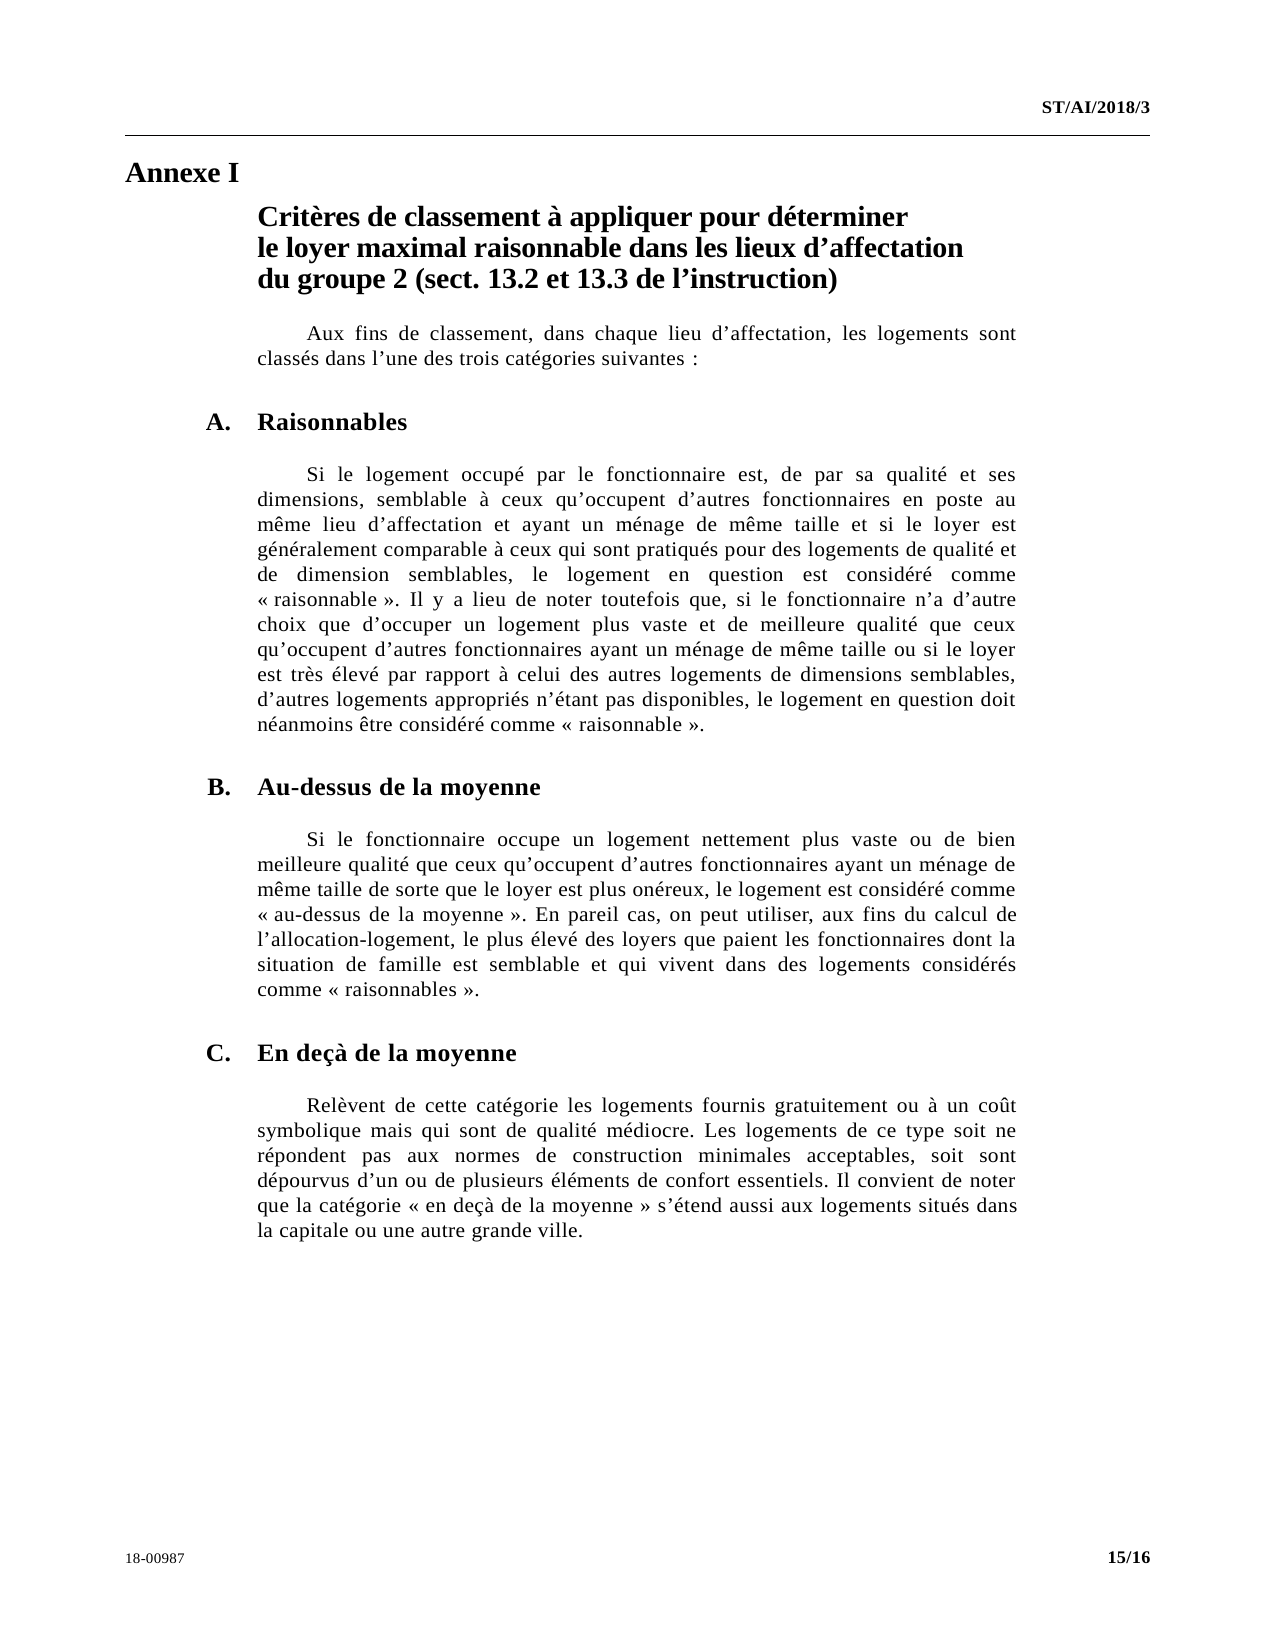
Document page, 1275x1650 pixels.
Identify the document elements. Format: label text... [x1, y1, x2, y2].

text Si le logement occupé par le fonctionnaire est, de par sa qualité et ses dimensions, semblable à ceux qu’occupent d’autres fonctionnaires en poste au même lieu d’affectation et ayant un ménage de même taille et si le loyer est généralement comparable à ceux qui sont pratiqués pour des logements de qualité et de dimension semblables, le logement en question est considéré comme « raisonnable ». Il y a lieu de noter toutefois que, si le fonctionnaire n’a d’autre choix que d’occuper un logement plus vaste et de meilleure qualité que ceux qu’occupent d’autres fonctionnaires ayant un ménage de même taille ou si le loyer est très élevé par rapport à celui des autres logements de dimensions semblables, d’autres logements appropriés n’étant pas disponibles, le logement en question doit néanmoins être considéré comme « raisonnable ». [257, 461, 1018, 736]
text C. En deçà de la moyenne [125, 1039, 1019, 1067]
text Aux fins de classement, dans chaque lieu d’affectation, les logements sont classés dans l’une des trois catégories suivantes : [257, 320, 1018, 370]
text Si le fonctionnaire occupe un logement nettement plus vaste ou de bien meilleure qualité que ceux qu’occupent d’autres fonctionnaires ayant un ménage de même taille de sorte que le loyer est plus onéreux, le logement est considéré comme « au-dessus de la moyenne ». En pareil cas, on peut utiliser, aux fins du calcul de l’allocation-logement, le plus élevé des loyers que paient les fonctionnaires dont la situation de famille est semblable et qui vivent dans des logements considérés comme « raisonnables ». [257, 826, 1018, 1001]
text Critères de classement à appliquer pour déterminer le loyer maximal raisonnable dans les lieux d’affectation du groupe 2 (sect. 13.2 et 13.3 de l’instruction) [125, 201, 1019, 295]
text B. Au-dessus de la moyenne [125, 773, 1019, 801]
text Relèvent de cette catégorie les logements fournis gratuitement ou à un coût symbolique mais qui sont de qualité médiocre. Les logements de ce type soit ne répondent pas aux normes de construction minimales acceptables, soit sont dépourvus d’un ou de plusieurs éléments de confort essentiels. Il convient de noter que la catégorie « en deçà de la moyenne » s’étend aussi aux logements situés dans la capitale ou une autre grande ville. [257, 1092, 1018, 1242]
text Annexe I [125, 157, 1019, 189]
text A. Raisonnables [125, 407, 1019, 436]
